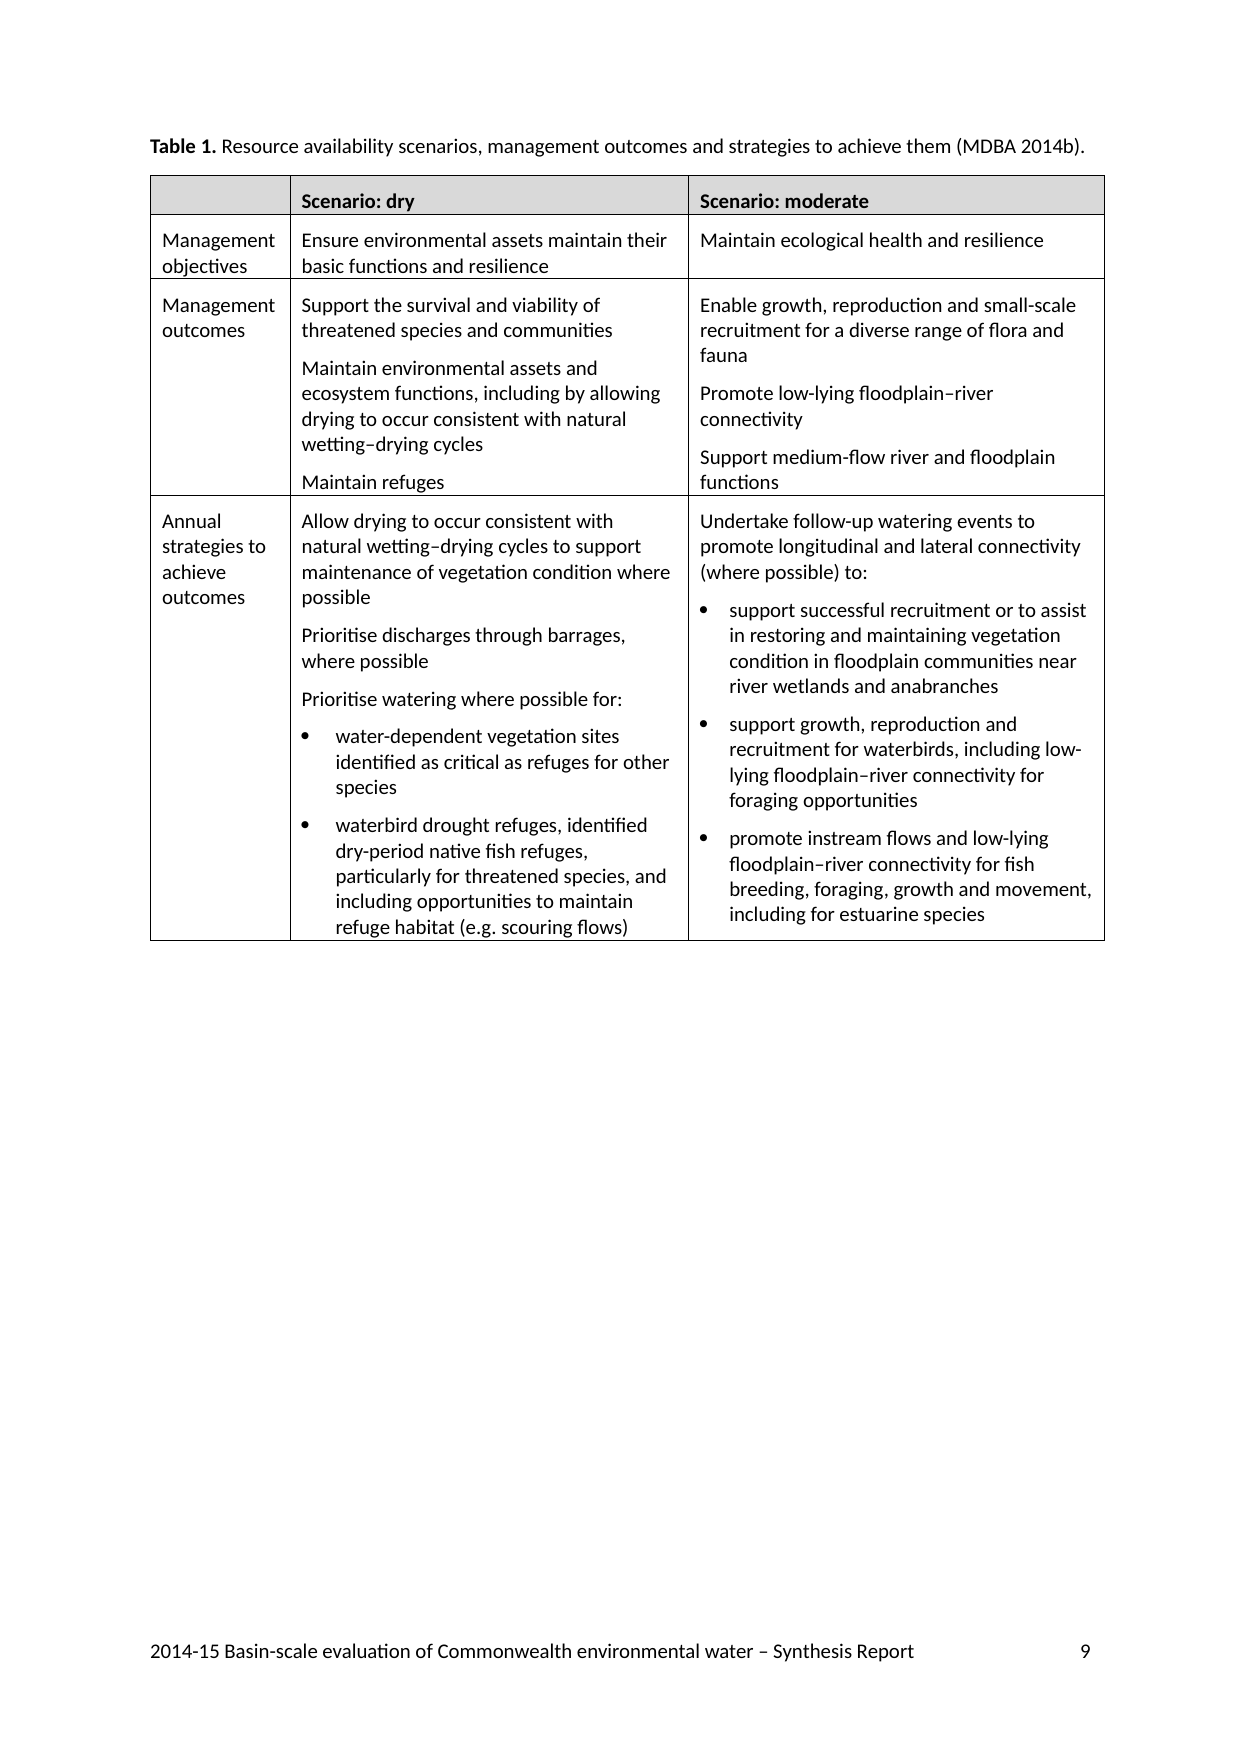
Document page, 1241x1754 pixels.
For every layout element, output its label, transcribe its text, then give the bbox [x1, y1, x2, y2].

table_cell Management outcomes [151, 279, 290, 495]
table_cell Undertake follow-up watering events to promote longitudinal and lateral connectivity (where possible) to: support successful recruitment or to assist in restoring and maintaining vegetation condition in floodplain communities near river wetlands and anabranches support growth, reproduction and recruitment for waterbirds, including low-lying floodplain–river connectivity for foraging opportunities promote instream flows and low-lying floodplain–river connectivity for fish breeding, foraging, growth and movement, including for estuarine species [689, 496, 1104, 939]
table_header Scenario: moderate [689, 176, 1104, 214]
table_cell Enable growth, reproduction and small-scale recruitment for a diverse range of flora and fauna Promote low-lying floodplain–river connectivity Support medium-flow river and floodplain functions [689, 279, 1104, 495]
table_cell Maintain ecological health and resilience [689, 215, 1104, 278]
table_cell Support the survival and viability of threatened species and communities Maintain environmental assets and ecosystem functions, including by allowing drying to occur consistent with natural wetting–drying cycles Maintain refuges [291, 279, 688, 495]
table_cell Allow drying to occur consistent with natural wetting–drying cycles to support maintenance of vegetation condition where possible Prioritise discharges through barrages, where possible Prioritise watering where possible for: water-dependent vegetation sites identified as critical as refuges for other species waterbird drought refuges, identified dry-period native fish refuges, particularly for threatened species, and including opportunities to maintain refuge habitat (e.g. scouring flows) [291, 496, 688, 939]
text Table 1. Resource availability scenarios, management outcomes and strategies to achieve them (MDBA 2014b). [150, 133, 1090, 158]
table_header Scenario: dry [291, 176, 688, 214]
table_cell Ensure environmental assets maintain their basic functions and resilience [291, 215, 688, 278]
table_cell Annual strategies to achieve outcomes [151, 496, 290, 939]
table_header [151, 176, 290, 214]
table_cell Management objectives [151, 215, 290, 278]
